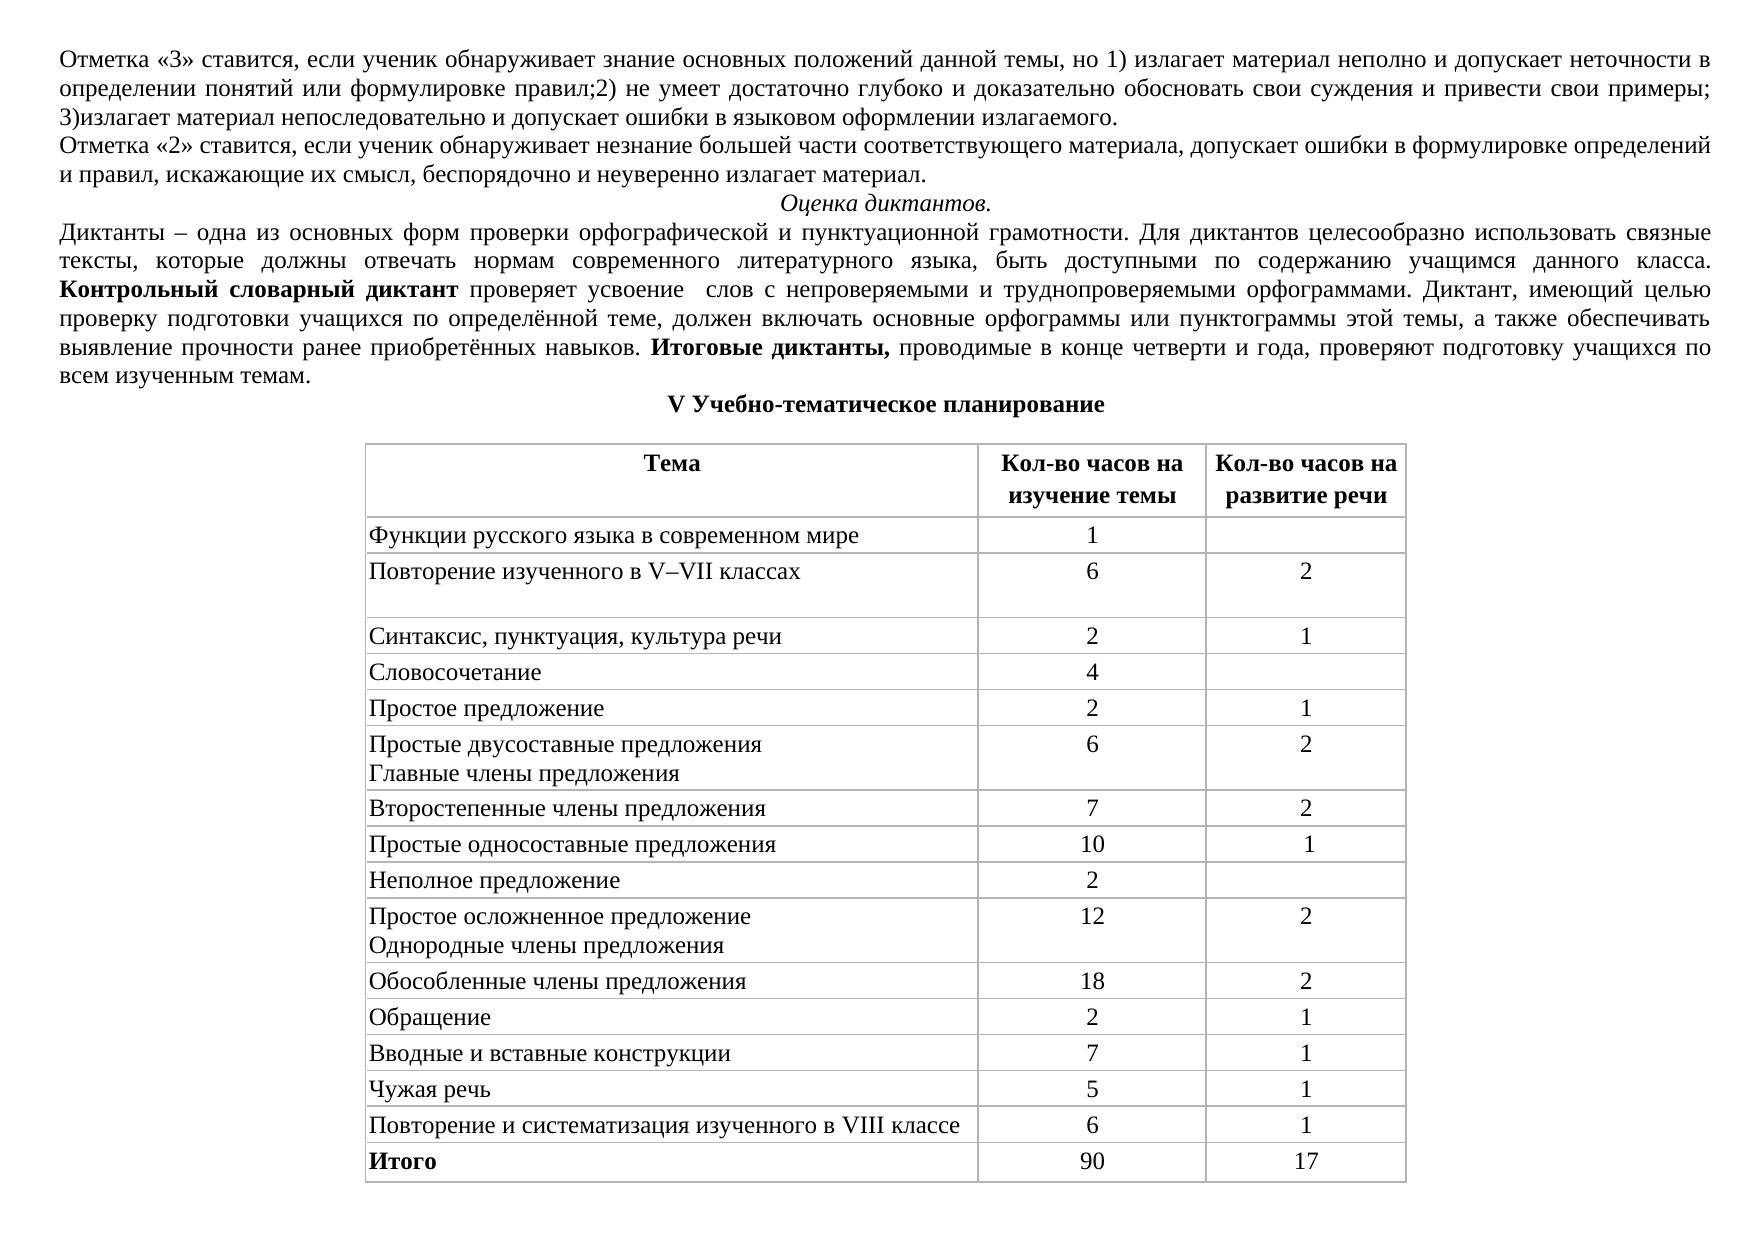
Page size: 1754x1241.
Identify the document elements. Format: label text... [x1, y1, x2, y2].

table_cell Второстепенные члены предложения [366, 790, 977, 825]
table_cell 2 [1207, 899, 1405, 962]
table_cell [1207, 863, 1405, 897]
table_cell 5 [979, 1071, 1205, 1105]
table_cell Синтаксис, пунктуация, культура речи [366, 618, 977, 653]
table_cell 18 [979, 963, 1205, 998]
table_cell Обособленные члены предложения [366, 963, 977, 998]
text Отметка «3» ставится, если ученик обнаруживает знание основных положений данной темы, но 1) излагает материал неполно и допускает неточности в определении понятий или формулировке правил;2) не умеет достаточно глубоко и доказательно обосновать свои суждения и привести свои примеры; 3)излагает материал непоследовательно и допускает ошибки в языковом оформлении излагаемого. [59, 44, 1713, 131]
table_cell Повторение и систематизация изученного в VIII классе [366, 1106, 977, 1141]
text Отметка «2» ставится, если ученик обнаруживает незнание большей части соответствующего материала, допускает ошибки в формулировке определений и правил, искажающие их смысл, беспорядочно и неуверенно излагает материал. [59, 131, 1713, 188]
table_cell 6 [979, 1107, 1205, 1141]
table_cell 2 [979, 690, 1205, 724]
table_header Тема [366, 445, 977, 516]
text Оценка диктантов. [59, 188, 1713, 217]
table_cell 10 [979, 827, 1205, 861]
table_cell 2 [1207, 554, 1405, 617]
table_header Кол-во часов на изучение темы [979, 445, 1205, 516]
table_cell 17 [1207, 1143, 1405, 1181]
table_cell 1 [1207, 618, 1405, 653]
table_cell Простое предложение [366, 690, 977, 724]
table_cell Вводные и вставные конструкции [366, 1035, 977, 1069]
table_cell 2 [1207, 791, 1405, 825]
table_cell 2 [979, 618, 1205, 653]
table_cell 90 [979, 1143, 1205, 1181]
table_cell 1 [1207, 690, 1405, 724]
table_cell 2 [1207, 963, 1405, 998]
text Диктанты – одна из основных форм проверки орфографической и пунктуационной грамотности. Для диктантов целесообразно использовать связные тексты, которые должны отвечать нормам современного литературного языка, быть доступными по содержанию учащимся данного класса. Контрольный словарный диктант проверяет усвоение слов с непроверяемыми и труднопроверяемыми орфограммами. Диктант, имеющий целью проверку подготовки учащихся по определённой теме, должен включать основные орфограммы или пунктограммы этой темы, а также обеспечивать выявление прочности ранее приобретённых навыков. Итоговые диктанты, проводимые в конце четверти и года, проверяют подготовку учащихся по всем изученным темам. [59, 217, 1713, 389]
table_cell 1 [1207, 1071, 1405, 1105]
table_cell Простые односоставные предложения [366, 826, 977, 861]
table_cell 1 [1207, 999, 1405, 1033]
table_cell Функции русского языка в современном мире [366, 517, 977, 552]
table_cell 2 [979, 863, 1205, 897]
table_cell 1 [979, 518, 1205, 552]
table_cell Итого [366, 1143, 977, 1181]
table_cell Повторение изученного в V–VII классах [366, 553, 977, 617]
text V Учебно-тематическое планирование [59, 389, 1713, 418]
table_cell Простые двусоставные предложения Главные члены предложения [366, 726, 977, 789]
table_cell 7 [979, 1035, 1205, 1069]
table_header Кол-во часов на развитие речи [1207, 445, 1405, 516]
table_cell 12 [979, 899, 1205, 962]
table_cell 7 [979, 791, 1205, 825]
table_cell 1 [1207, 1035, 1405, 1069]
table_cell Чужая речь [366, 1071, 977, 1105]
table_cell Словосочетание [366, 654, 977, 688]
table_cell Неполное предложение [366, 862, 977, 897]
table_cell Простое осложненное предложение Однородные члены предложения [366, 898, 977, 962]
table_cell [1207, 654, 1405, 688]
table_cell [1207, 518, 1405, 552]
table_cell 1 [1207, 1107, 1405, 1141]
table_cell 6 [979, 726, 1205, 789]
table_cell 6 [979, 554, 1205, 617]
table_cell 2 [979, 999, 1205, 1033]
table_cell 1 [1207, 827, 1405, 861]
table_cell 4 [979, 654, 1205, 688]
table_cell Обращение [366, 999, 977, 1033]
table_cell 2 [1207, 726, 1405, 789]
